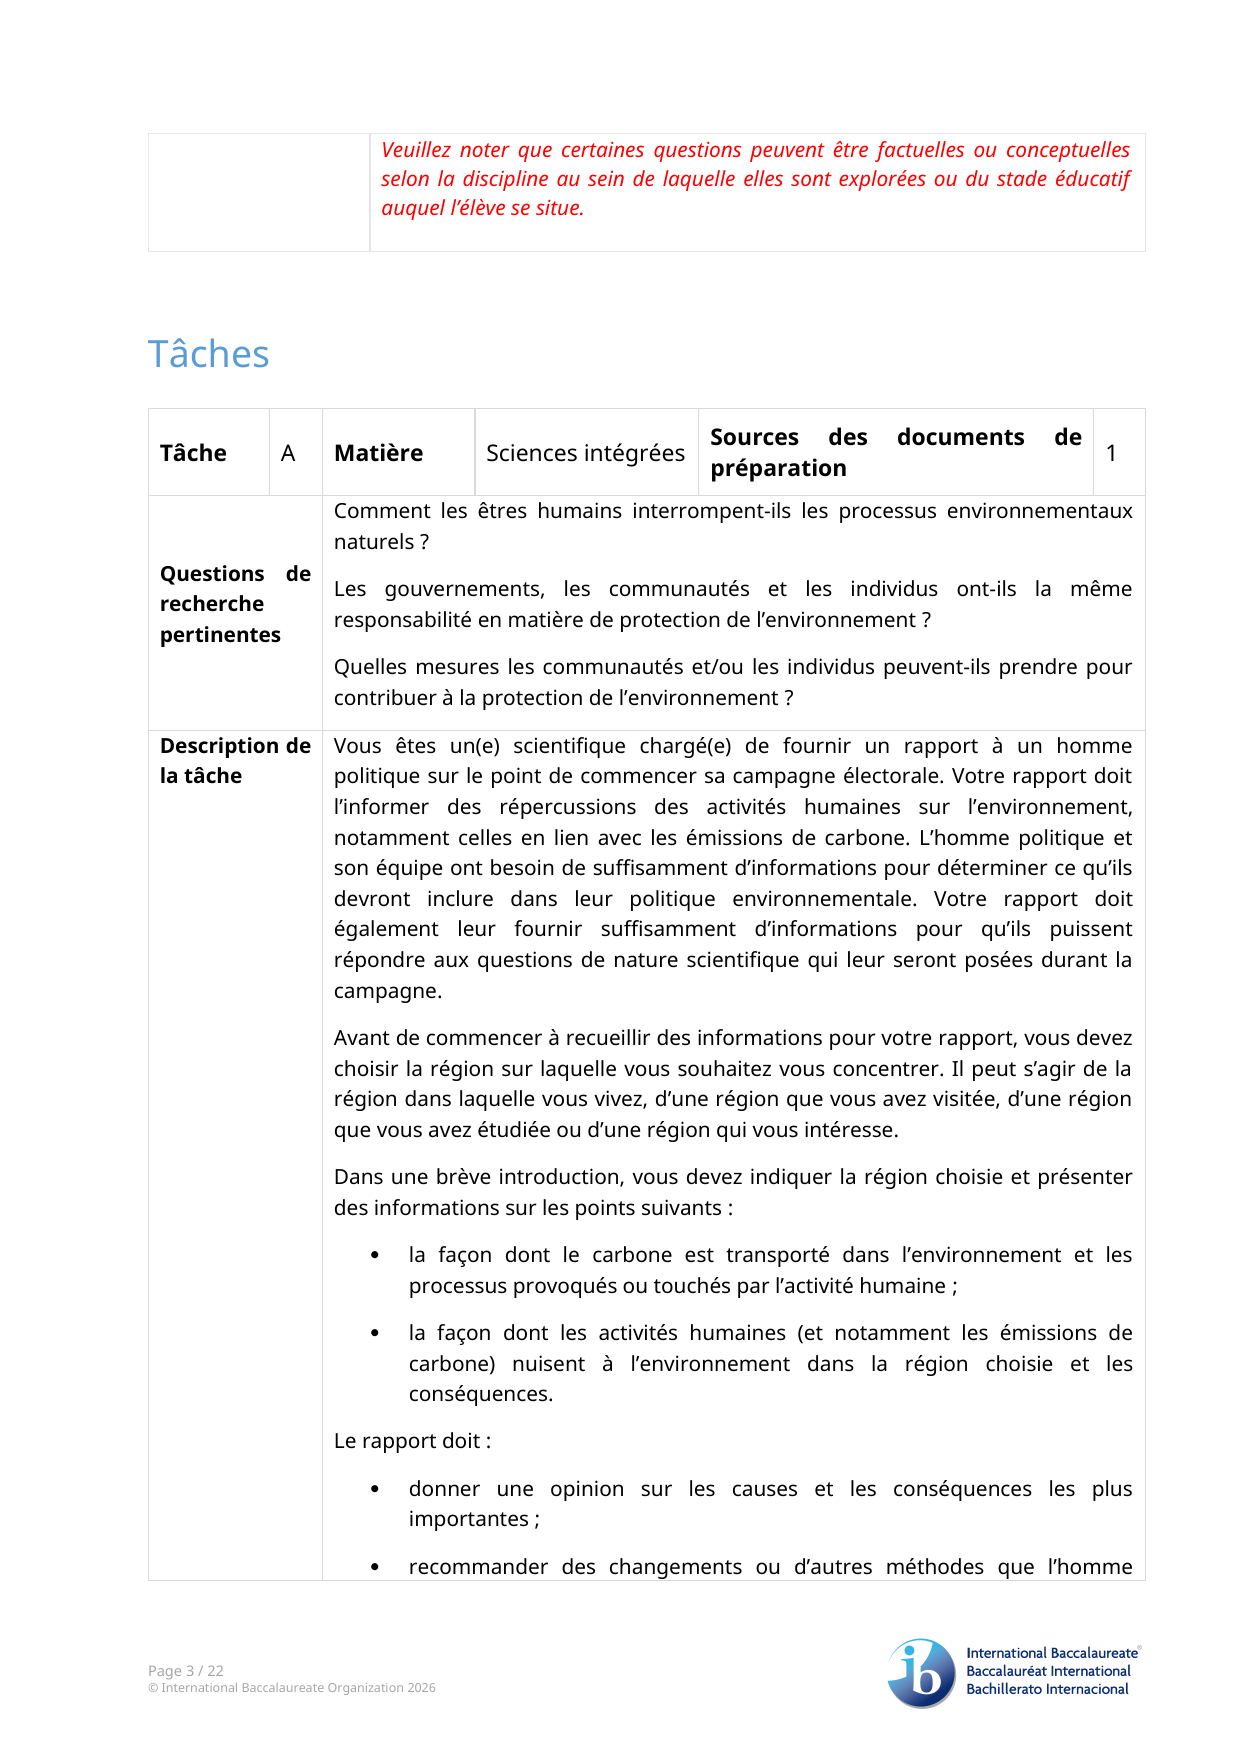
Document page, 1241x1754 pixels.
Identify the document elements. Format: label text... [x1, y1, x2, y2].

subtitle Tâches [148, 277, 1146, 379]
table_header Tâche [149, 409, 269, 495]
table_header 1 [1094, 409, 1145, 495]
table_header Sources des documents de préparation [699, 409, 1093, 495]
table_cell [149, 134, 369, 251]
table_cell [371, 134, 1145, 251]
table_cell Questions de recherche pertinentes [149, 496, 322, 730]
table_cell Comment les êtres humains interrompent-ils les processus environnementaux naturels ? Les gouvernements, les communautés et les individus ont-ils la même responsabilité en matière de protection de l’environnement ? Quelles mesures les communautés et/ou les individus peuvent-ils prendre pour contribuer à la protection de l’environnement ? [323, 496, 1145, 730]
table_header Sciences intégrées [476, 409, 698, 495]
table_header Matière [323, 409, 474, 495]
table_header A [270, 409, 322, 495]
picture [880, 1633, 1147, 1713]
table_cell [323, 731, 1145, 1580]
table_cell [149, 731, 322, 1580]
